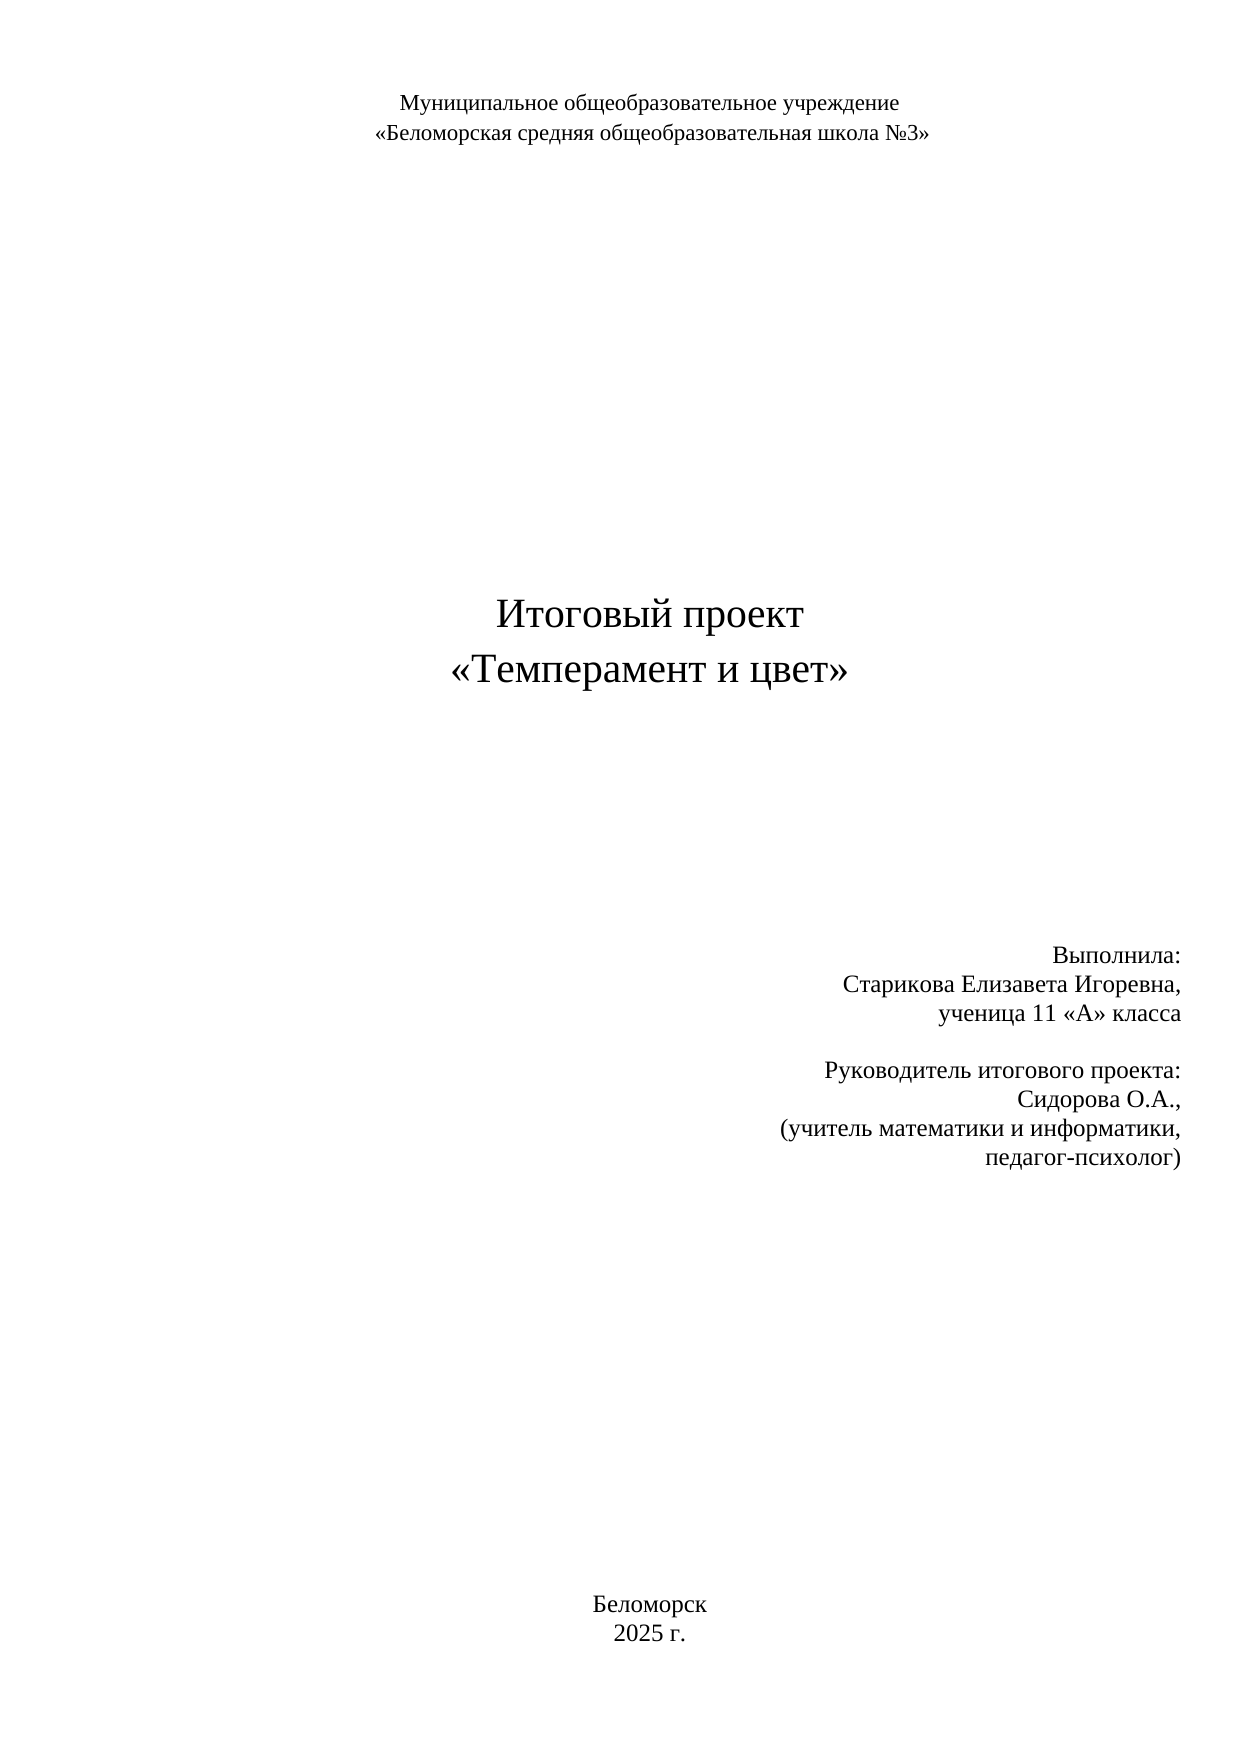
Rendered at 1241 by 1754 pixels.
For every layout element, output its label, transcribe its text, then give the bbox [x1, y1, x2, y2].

text Итоговый проект [118, 588, 1181, 636]
text Старикова Елизавета Игоревна, [118, 969, 1181, 998]
text «Темперамент и цвет» [118, 643, 1181, 691]
text Сидорова О.А., [118, 1084, 1181, 1113]
text «Беломорская средняя общеобразовательная школа №3» [118, 119, 1181, 145]
text Выполнила: [118, 941, 1181, 969]
text Руководитель итогового проекта: [118, 1056, 1181, 1084]
text 2025 г. [118, 1618, 1181, 1647]
text ученица 11 «А» класса [118, 998, 1181, 1027]
text педагог-психолог) [118, 1142, 1181, 1171]
text (учитель математики и информатики, [118, 1113, 1181, 1142]
text Беломорск [118, 1589, 1181, 1618]
text Муниципальное общеобразовательное учреждение [118, 89, 1181, 115]
